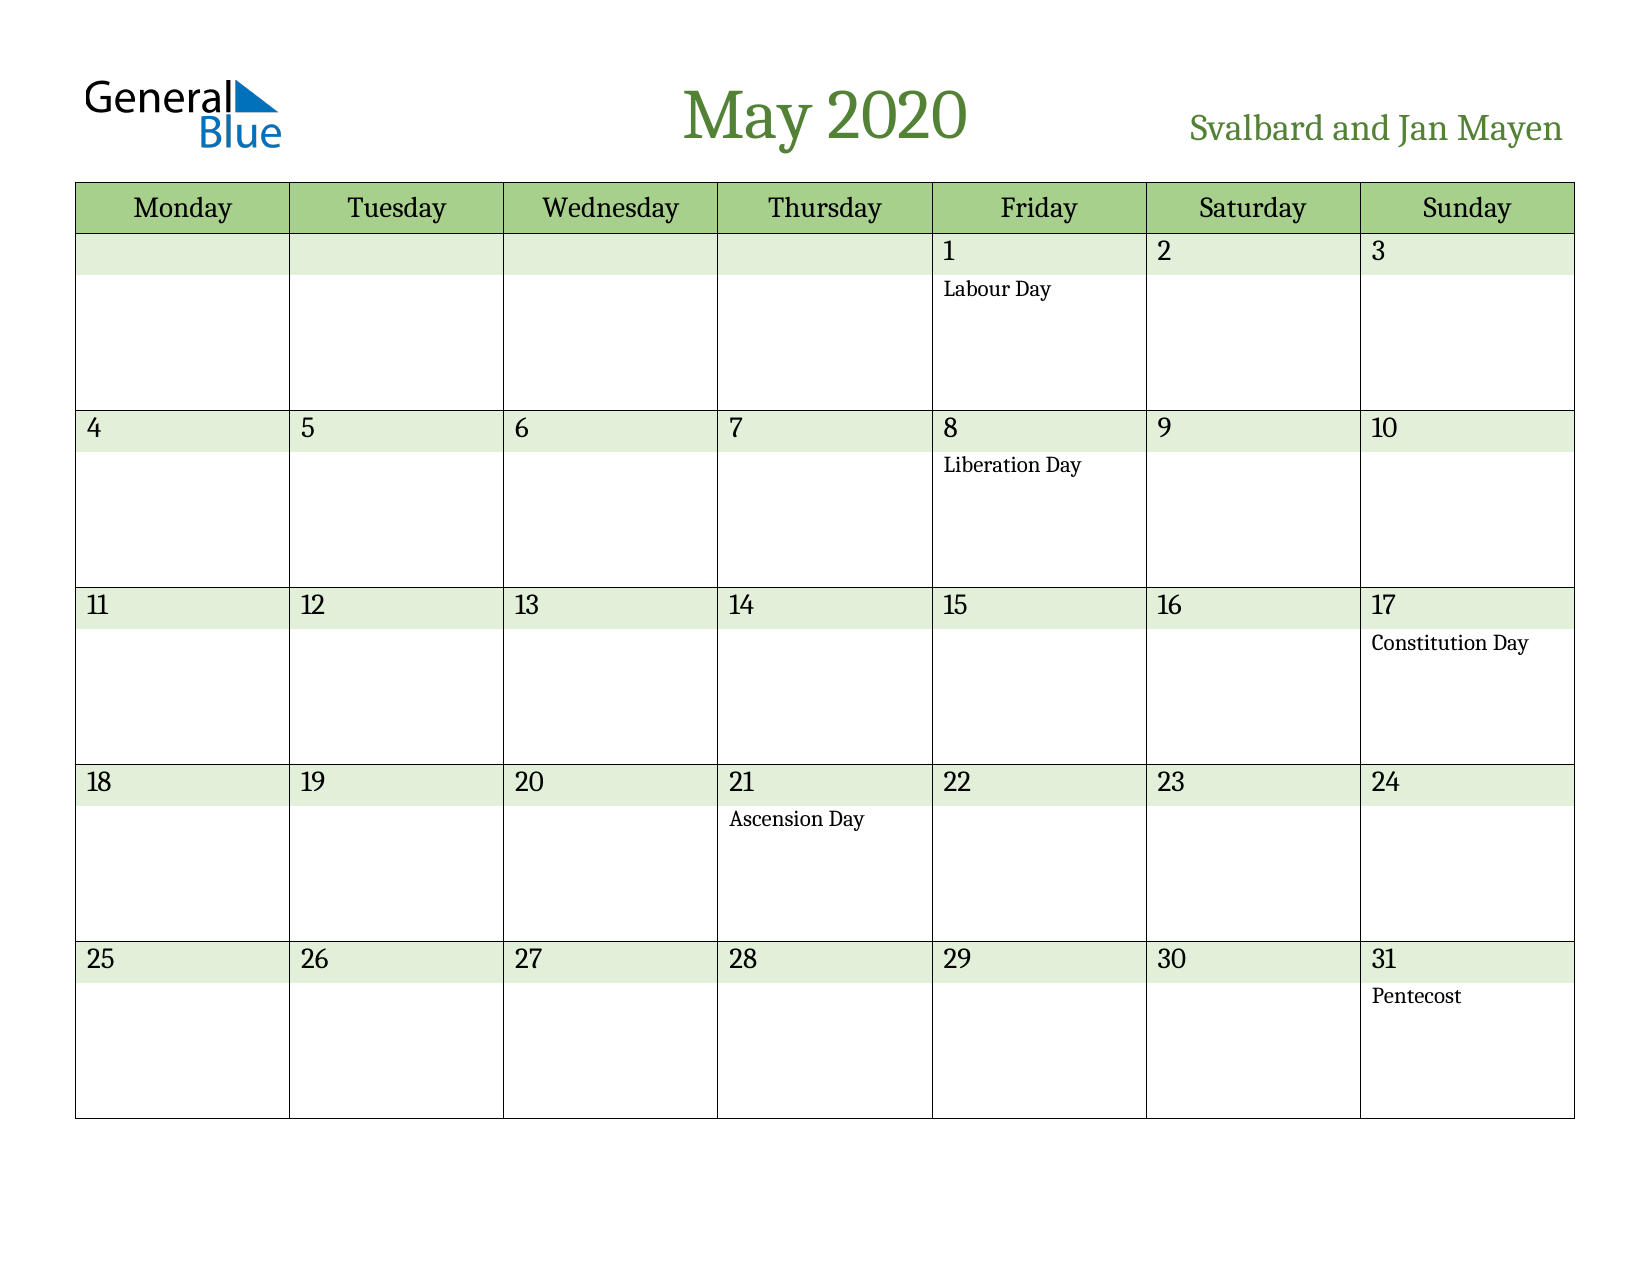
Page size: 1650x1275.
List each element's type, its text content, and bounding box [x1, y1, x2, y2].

table_cell [1147, 452, 1360, 587]
table_cell 15 [933, 588, 1146, 629]
table_cell 22 [933, 765, 1146, 806]
table_cell 19 [290, 765, 503, 806]
table_cell [933, 629, 1146, 764]
table_cell 18 [76, 765, 289, 806]
table_cell [718, 983, 932, 1118]
table_cell Tuesday [290, 183, 503, 233]
table_cell Thursday [718, 183, 932, 233]
table_cell [504, 806, 717, 941]
table_cell [76, 983, 289, 1118]
table_cell 3 [1361, 234, 1574, 275]
table_cell 12 [290, 588, 503, 629]
table_cell 5 [290, 411, 503, 452]
table_cell [718, 275, 932, 410]
table_cell [1361, 275, 1574, 410]
table_cell 13 [504, 588, 717, 629]
table_cell 30 [1147, 942, 1360, 983]
table_cell 28 [718, 942, 932, 983]
table_cell [718, 452, 932, 587]
table_cell Constitution Day [1361, 629, 1574, 764]
table_cell 11 [76, 588, 289, 629]
table_cell [718, 629, 932, 764]
table_cell [290, 629, 503, 764]
table_cell [1147, 275, 1360, 410]
table_cell [504, 452, 717, 587]
table_cell [504, 983, 717, 1118]
table_cell 27 [504, 942, 717, 983]
table_cell [290, 806, 503, 941]
table_cell Labour Day [933, 275, 1146, 410]
table_cell Liberation Day [933, 452, 1146, 587]
table_cell 4 [76, 411, 289, 452]
table_cell Sunday [1361, 183, 1574, 233]
table_cell 6 [504, 411, 717, 452]
table_cell 26 [290, 942, 503, 983]
table_header [76, 75, 503, 182]
table_cell 7 [718, 411, 932, 452]
table_cell 14 [718, 588, 932, 629]
table_cell 23 [1147, 765, 1360, 806]
table_cell Pentecost [1361, 983, 1574, 1118]
table_cell [1361, 452, 1574, 587]
table_cell [76, 452, 289, 587]
table_cell 2 [1147, 234, 1360, 275]
table_cell Saturday [1147, 183, 1360, 233]
table_cell [504, 629, 717, 764]
table_header Svalbard and Jan Mayen [1146, 75, 1574, 182]
table_cell [504, 234, 717, 275]
table_cell [1147, 806, 1360, 941]
table_cell [76, 806, 289, 941]
table_cell [718, 234, 932, 275]
table_header May 2020 [504, 75, 1146, 182]
table_cell [76, 629, 289, 764]
table_cell [290, 275, 503, 410]
table_cell 16 [1147, 588, 1360, 629]
table_cell 1 [933, 234, 1146, 275]
table_cell [933, 983, 1146, 1118]
table_cell 9 [1147, 411, 1360, 452]
table_cell [1361, 806, 1574, 941]
table_cell 17 [1361, 588, 1574, 629]
table_cell 21 [718, 765, 932, 806]
table_cell [504, 275, 717, 410]
table_cell [1147, 629, 1360, 764]
table_cell 10 [1361, 411, 1574, 452]
table_cell Friday [933, 183, 1146, 233]
picture [86, 80, 281, 148]
table_cell [76, 275, 289, 410]
table_cell [290, 234, 503, 275]
table_cell 24 [1361, 765, 1574, 806]
table_cell [290, 452, 503, 587]
table_cell [76, 234, 289, 275]
table_cell Monday [76, 183, 289, 233]
table_cell 8 [933, 411, 1146, 452]
table_cell 20 [504, 765, 717, 806]
table_cell Wednesday [504, 183, 717, 233]
table_cell 29 [933, 942, 1146, 983]
table_cell [933, 806, 1146, 941]
table_cell Ascension Day [718, 806, 932, 941]
table_cell [1147, 983, 1360, 1118]
table_cell 25 [76, 942, 289, 983]
table_cell 31 [1361, 942, 1574, 983]
table_cell [290, 983, 503, 1118]
